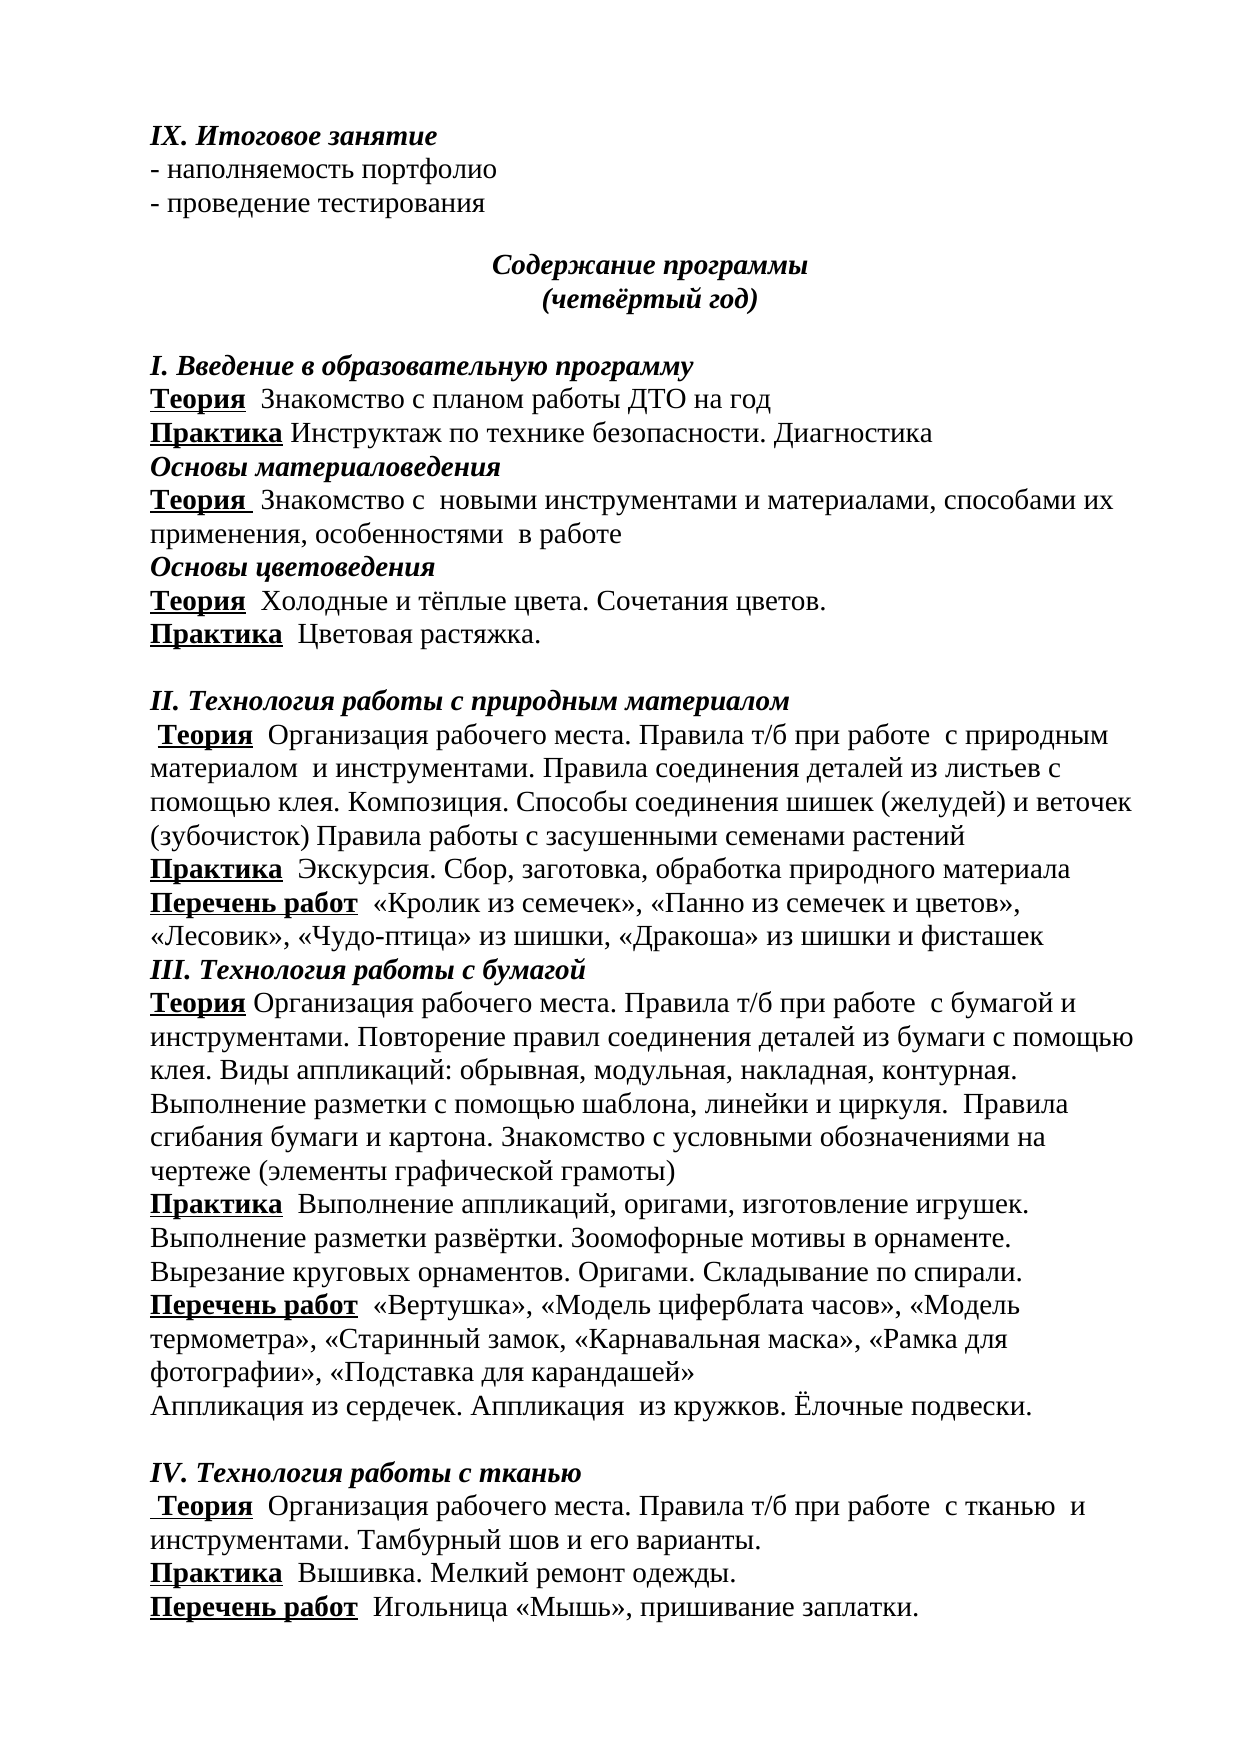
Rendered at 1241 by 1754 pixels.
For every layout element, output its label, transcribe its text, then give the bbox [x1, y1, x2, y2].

text Перечень работ «Вертушка», «Модель циферблата часов», «Модель термометра», «Старинный замок, «Карнавальная маска», «Рамка для фотографии», «Подставка для карандашей» [150, 1287, 1150, 1388]
text Практика Экскурсия. Сбор, заготовка, обработка природного материала [150, 851, 1150, 885]
text IX. Итоговое занятие [150, 118, 1150, 152]
text Практика Инструктаж по технике безопасности. Диагностика [150, 415, 1150, 449]
text Практика Цветовая растяжка. [150, 616, 1150, 650]
text Теория Организация рабочего места. Правила т/б при работе с тканью и инструментами. Тамбурный шов и его варианты. [150, 1488, 1150, 1556]
text Теория Знакомство с планом работы ДТО на год [150, 382, 1150, 415]
text Основы цветоведения [150, 549, 1150, 583]
text Теория Организация рабочего места. Правила т/б при работе с природным материалом и инструментами. Правила соединения деталей из листьев с помощью клея. Композиция. Способы соединения шишек (желудей) и веточек (зубочисток) Правила работы с засушенными семенами растений [150, 717, 1150, 851]
text I. Введение в образовательную программу [150, 348, 1150, 382]
text - наполняемость портфолио [150, 152, 1150, 185]
text Аппликация из сердечек. Аппликация из кружков. Ёлочные подвески. [150, 1388, 1150, 1421]
text Перечень работ «Кролик из семечек», «Панно из семечек и цветов», «Лесовик», «Чудо-птица» из шишки, «Дракоша» из шишки и фисташек [150, 885, 1150, 952]
text - проведение тестирования [150, 185, 1150, 219]
text Теория Знакомство с новыми инструментами и материалами, способами их применения, особенностями в работе [150, 482, 1150, 549]
text II. Технология работы с природным материалом [150, 683, 1150, 717]
text Теория Холодные и тёплые цвета. Сочетания цветов. [150, 583, 1150, 616]
text III. Технология работы с бумагой [150, 952, 1150, 985]
text Перечень работ Игольница «Мышь», пришивание заплатки. [150, 1589, 1150, 1623]
text Теория Организация рабочего места. Правила т/б при работе с бумагой и инструментами. Повторение правил соединения деталей из бумаги с помощью клея. Виды аппликаций: обрывная, модульная, накладная, контурная. Выполнение разметки с помощью шаблона, линейки и циркуля. Правила сгибания бумаги и картона. Знакомство с условными обозначениями на чертеже (элементы графической грамоты) [150, 985, 1150, 1187]
text Практика Вышивка. Мелкий ремонт одежды. [150, 1556, 1150, 1589]
text Практика Выполнение аппликаций, оригами, изготовление игрушек. Выполнение разметки развёртки. Зоомофорные мотивы в орнаменте. Вырезание круговых орнаментов. Оригами. Складывание по спирали. [150, 1187, 1150, 1287]
text Содержание программы [150, 247, 1150, 281]
text IV. Технология работы с тканью [150, 1455, 1150, 1488]
text Основы материаловедения [150, 449, 1150, 482]
text (четвёртый год) [150, 281, 1150, 314]
